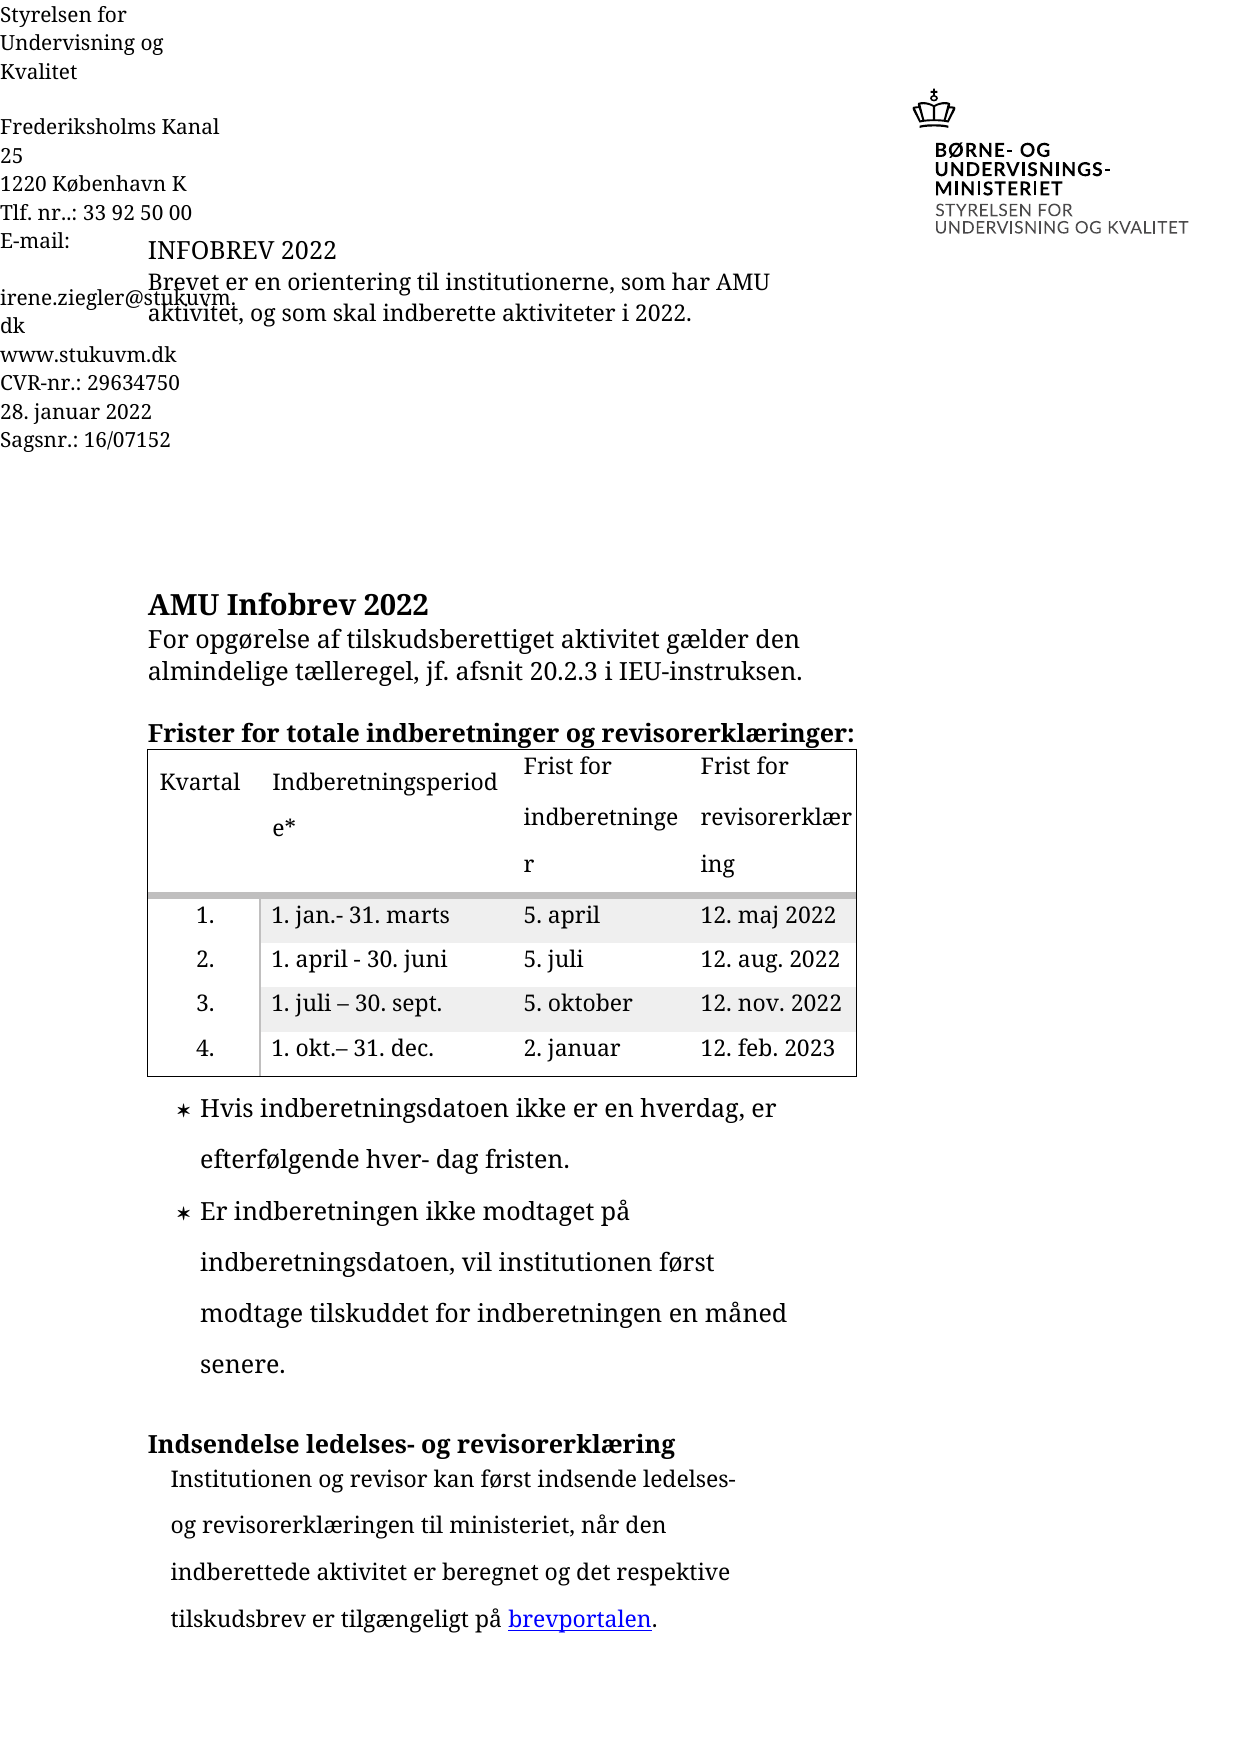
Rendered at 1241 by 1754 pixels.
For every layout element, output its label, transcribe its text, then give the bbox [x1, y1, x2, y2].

subtitle AMU Infobrev 2022 [148, 584, 856, 624]
table_header Brevet er en orientering til institutionerne, som har AMU aktivitet, og som skal indberette aktiviteter i 2022. [148, 234, 856, 553]
